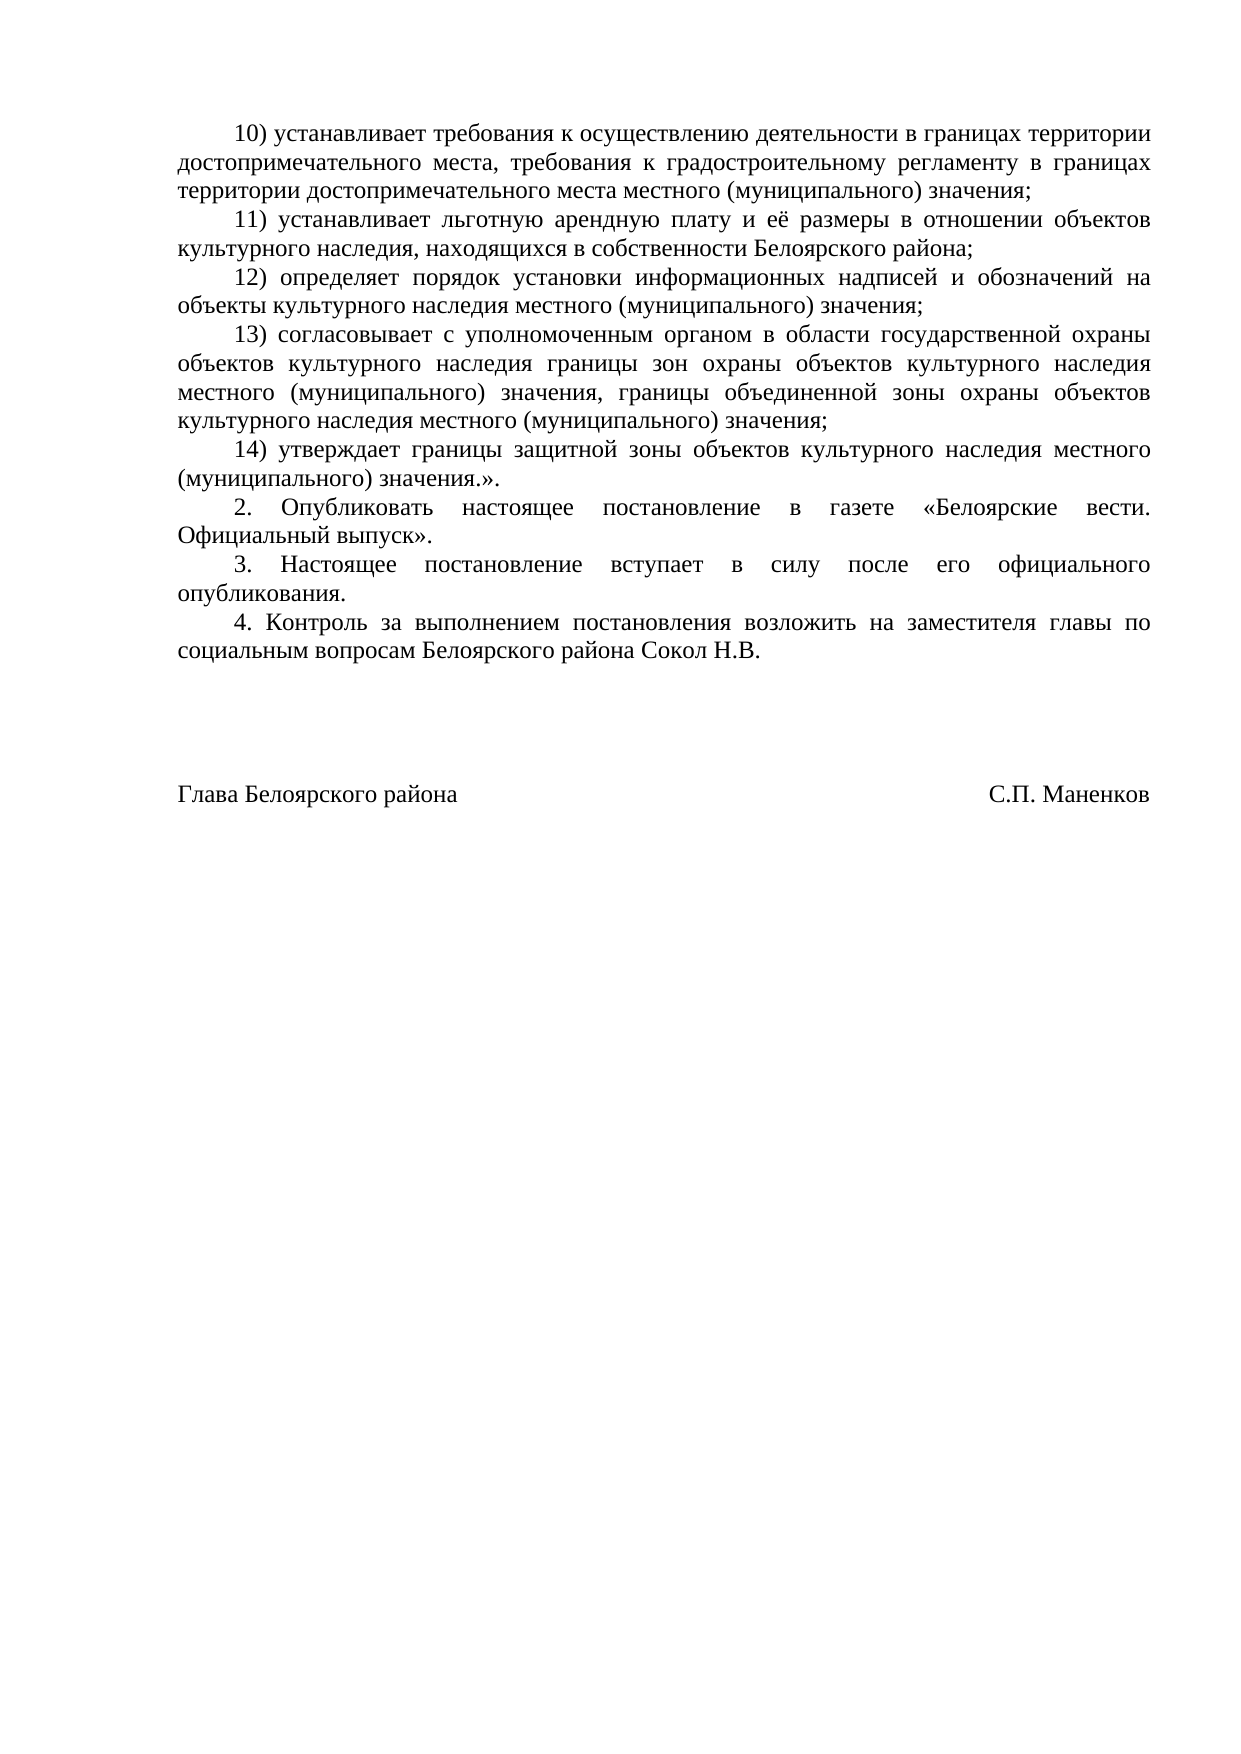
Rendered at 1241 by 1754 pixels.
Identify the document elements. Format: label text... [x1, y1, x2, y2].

text 4. Контроль за выполнением постановления возложить на заместителя главы по социальным вопросам Белоярского района Сокол Н.В. [177, 607, 1152, 664]
text Глава Белоярского района С.П. Маненков [177, 779, 1152, 808]
text 3. Настоящее постановление вступает в силу после его официального опубликования. [177, 549, 1152, 607]
text 10) устанавливает требования к осуществлению деятельности в границах территории достопримечательного места, требования к градостроительному регламенту в границах территории достопримечательного места местного (муниципального) значения; [177, 118, 1152, 204]
text 13) согласовывает с уполномоченным органом в области государственной охраны объектов культурного наследия границы зон охраны объектов культурного наследия местного (муниципального) значения, границы объединенной зоны охраны объектов культурного наследия местного (муниципального) значения; [177, 319, 1152, 434]
text 12) определяет порядок установки информационных надписей и обозначений на объекты культурного наследия местного (муниципального) значения; [177, 262, 1152, 319]
text 2. Опубликовать настоящее постановление в газете «Белоярские вести. Официальный выпуск». [177, 492, 1152, 549]
text 14) утверждает границы защитной зоны объектов культурного наследия местного (муниципального) значения.». [177, 434, 1152, 492]
text 11) устанавливает льготную арендную плату и её размеры в отношении объектов культурного наследия, находящихся в собственности Белоярского района; [177, 204, 1152, 262]
